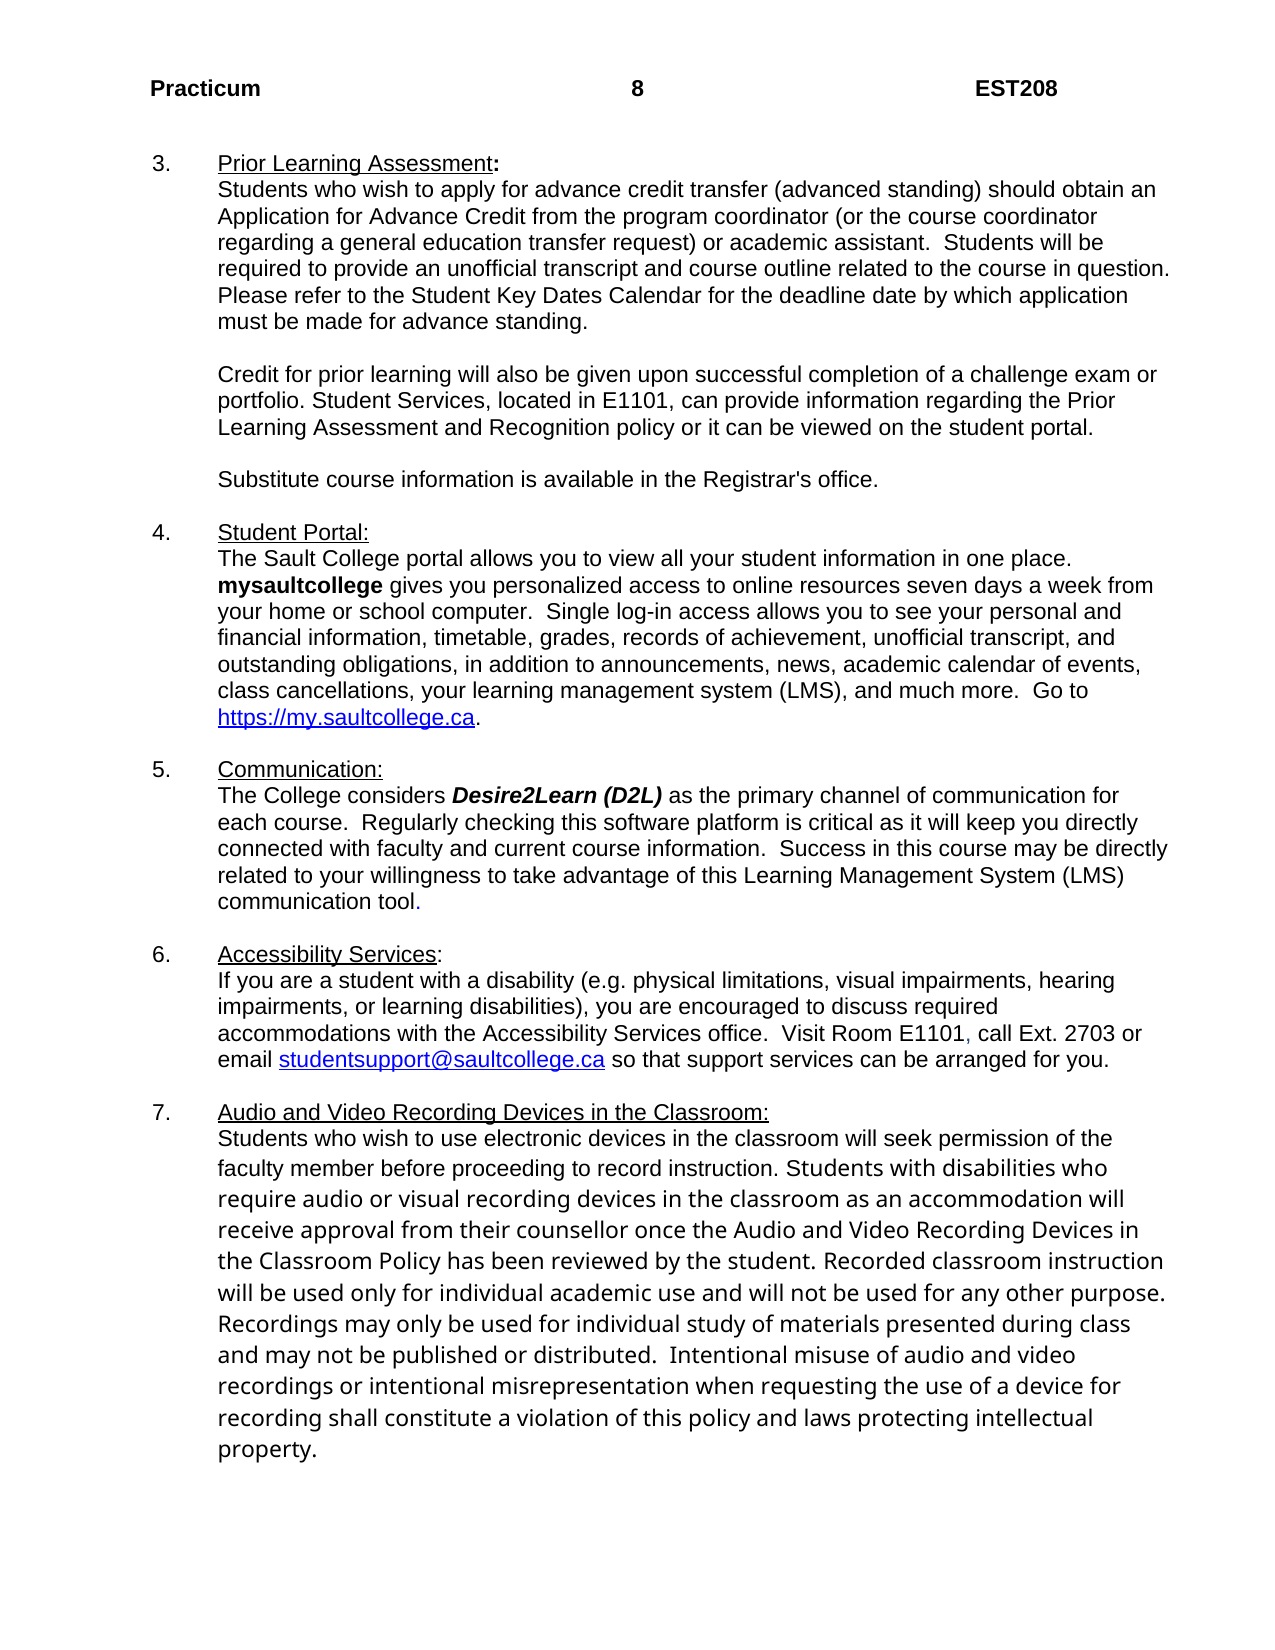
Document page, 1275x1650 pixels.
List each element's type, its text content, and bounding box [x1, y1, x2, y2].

table_cell Student Portal: The Sault College portal allows you to view all your student information in one place. mysaultcollege gives you personalized access to online resources seven days a week from your home or school computer. Single log-in access allows you to see your personal and financial information, timetable, grades, records of achievement, unofficial transcript, and outstanding obligations, in addition to announcements, news, academic calendar of events, class cancellations, your learning management system (LMS), and much more. Go to https://my.saultcollege.ca. [206, 519, 1184, 756]
table_cell 3. [141, 150, 206, 519]
table_cell 4. [141, 519, 206, 756]
table_cell Communication: The College considers Desire2Learn (D2L) as the primary channel of communication for each course. Regularly checking this software platform is critical as it will keep you directly connected with faculty and current course information. Success in this course may be directly related to your willingness to take advantage of this Learning Management System (LMS) communication tool. [206, 756, 1184, 941]
table_cell Accessibility Services: If you are a student with a disability (e.g. physical limitations, visual impairments, hearing impairments, or learning disabilities), you are encouraged to discuss required accommodations with the Accessibility Services office. Visit Room E1101, call Ext. 2703 or email studentsupport@saultcollege.ca so that support services can be arranged for you. [206, 941, 1184, 1099]
table_cell Prior Learning Assessment: Students who wish to apply for advance credit transfer (advanced standing) should obtain an Application for Advance Credit from the program coordinator (or the course coordinator regarding a general education transfer request) or academic assistant. Students will be required to provide an unofficial transcript and course outline related to the course in question. Please refer to the Student Key Dates Calendar for the deadline date by which application must be made for advance standing. Credit for prior learning will also be given upon successful completion of a challenge exam or portfolio. Student Services, located in E1101, can provide information regarding the Prior Learning Assessment and Recognition policy or it can be viewed on the student portal. Substitute course information is available in the Registrar's office. [206, 150, 1184, 519]
table_cell 5. [141, 756, 206, 941]
table_cell Audio and Video Recording Devices in the Classroom: Students who wish to use electronic devices in the classroom will seek permission of the faculty member before proceeding to record instruction. Students with disabilities who require audio or visual recording devices in the classroom as an accommodation will receive approval from their counsellor once the Audio and Video Recording Devices in the Classroom Policy has been reviewed by the student. Recorded classroom instruction will be used only for individual academic use and will not be used for any other purpose. Recordings may only be used for individual study of materials presented during class and may not be published or distributed. Intentional misuse of audio and video recordings or intentional misrepresentation when requesting the use of a device for recording shall constitute a violation of this policy and laws protecting intellectual property. [206, 1099, 1184, 1490]
table_cell 6. [141, 941, 206, 1099]
table_cell 7. [141, 1099, 206, 1490]
